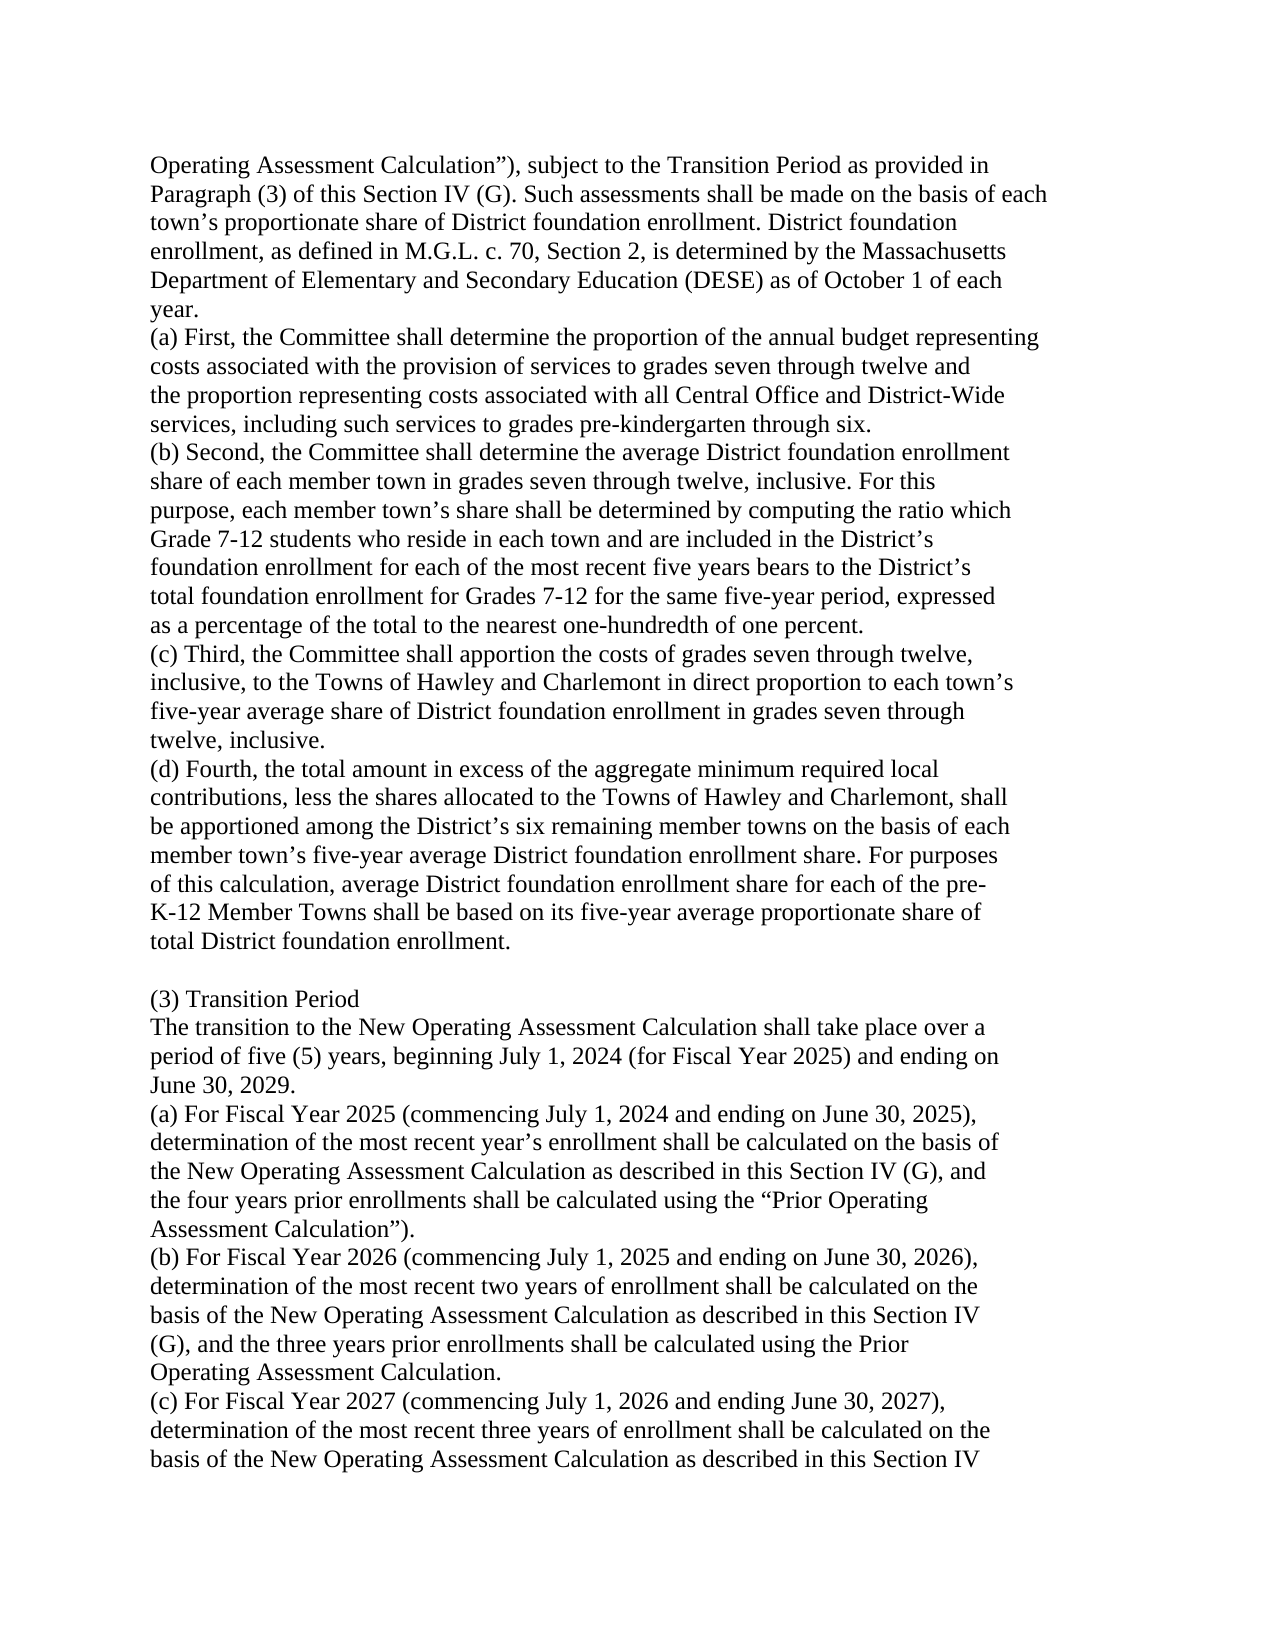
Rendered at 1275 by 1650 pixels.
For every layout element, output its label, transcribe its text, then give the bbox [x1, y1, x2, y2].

text determination of the most recent three years of enrollment shall be calculated on the [150, 1415, 1125, 1444]
text costs associated with the provision of services to grades seven through twelve and [150, 351, 1125, 380]
text foundation enrollment for each of the most recent five years bears to the District’s [150, 552, 1125, 581]
text twelve, inclusive. [150, 725, 1125, 754]
text Grade 7-12 students who reside in each town and are included in the District’s [150, 524, 1125, 552]
text (d) Fourth, the total amount in excess of the aggregate minimum required local [150, 754, 1125, 782]
text Department of Elementary and Secondary Education (DESE) as of October 1 of each [150, 265, 1125, 294]
text determination of the most recent two years of enrollment shall be calculated on the [150, 1271, 1125, 1300]
text the New Operating Assessment Calculation as described in this Section IV (G), and [150, 1156, 1125, 1185]
text Assessment Calculation”). [150, 1214, 1125, 1242]
text determination of the most recent year’s enrollment shall be calculated on the basis of [150, 1127, 1125, 1156]
text basis of the New Operating Assessment Calculation as described in this Section IV [150, 1300, 1125, 1329]
text the four years prior enrollments shall be calculated using the “Prior Operating [150, 1185, 1125, 1214]
text June 30, 2029. [150, 1070, 1125, 1099]
text total foundation enrollment for Grades 7-12 for the same five-year period, expressed [150, 581, 1125, 610]
text services, including such services to grades pre-kindergarten through six. [150, 409, 1125, 437]
text the proportion representing costs associated with all Central Office and District-Wide [150, 380, 1125, 409]
text total District foundation enrollment. [150, 926, 1125, 955]
text Operating Assessment Calculation. [150, 1357, 1125, 1386]
text contributions, less the shares allocated to the Towns of Hawley and Charlemont, shall [150, 782, 1125, 811]
text enrollment, as defined in M.G.L. c. 70, Section 2, is determined by the Massachusetts [150, 236, 1125, 265]
text (c) For Fiscal Year 2027 (commencing July 1, 2026 and ending June 30, 2027), [150, 1386, 1125, 1415]
text town’s proportionate share of District foundation enrollment. District foundation [150, 207, 1125, 236]
text be apportioned among the District’s six remaining member towns on the basis of each [150, 811, 1125, 840]
text as a percentage of the total to the nearest one-hundredth of one percent. [150, 610, 1125, 639]
text Operating Assessment Calculation”), subject to the Transition Period as provided in [150, 150, 1125, 179]
text (a) For Fiscal Year 2025 (commencing July 1, 2024 and ending on June 30, 2025), [150, 1099, 1125, 1127]
text (G), and the three years prior enrollments shall be calculated using the Prior [150, 1329, 1125, 1357]
text (b) For Fiscal Year 2026 (commencing July 1, 2025 and ending on June 30, 2026), [150, 1242, 1125, 1271]
text five-year average share of District foundation enrollment in grades seven through [150, 696, 1125, 725]
text Paragraph (3) of this Section IV (G). Such assessments shall be made on the basis of each [150, 179, 1125, 207]
text purpose, each member town’s share shall be determined by computing the ratio which [150, 495, 1125, 524]
text member town’s five-year average District foundation enrollment share. For purposes [150, 840, 1125, 869]
text share of each member town in grades seven through twelve, inclusive. For this [150, 466, 1125, 495]
text K-12 Member Towns shall be based on its five-year average proportionate share of [150, 897, 1125, 926]
text year. [150, 294, 1125, 322]
text (a) First, the Committee shall determine the proportion of the annual budget representing [150, 322, 1125, 351]
text basis of the New Operating Assessment Calculation as described in this Section IV [150, 1444, 1125, 1472]
text inclusive, to the Towns of Hawley and Charlemont in direct proportion to each town’s [150, 667, 1125, 696]
text of this calculation, average District foundation enrollment share for each of the pre- [150, 869, 1125, 897]
text (b) Second, the Committee shall determine the average District foundation enrollment [150, 437, 1125, 466]
text (c) Third, the Committee shall apportion the costs of grades seven through twelve, [150, 639, 1125, 667]
text The transition to the New Operating Assessment Calculation shall take place over a [150, 1012, 1125, 1041]
text period of five (5) years, beginning July 1, 2024 (for Fiscal Year 2025) and ending on [150, 1041, 1125, 1070]
text (3) Transition Period [150, 984, 1125, 1012]
